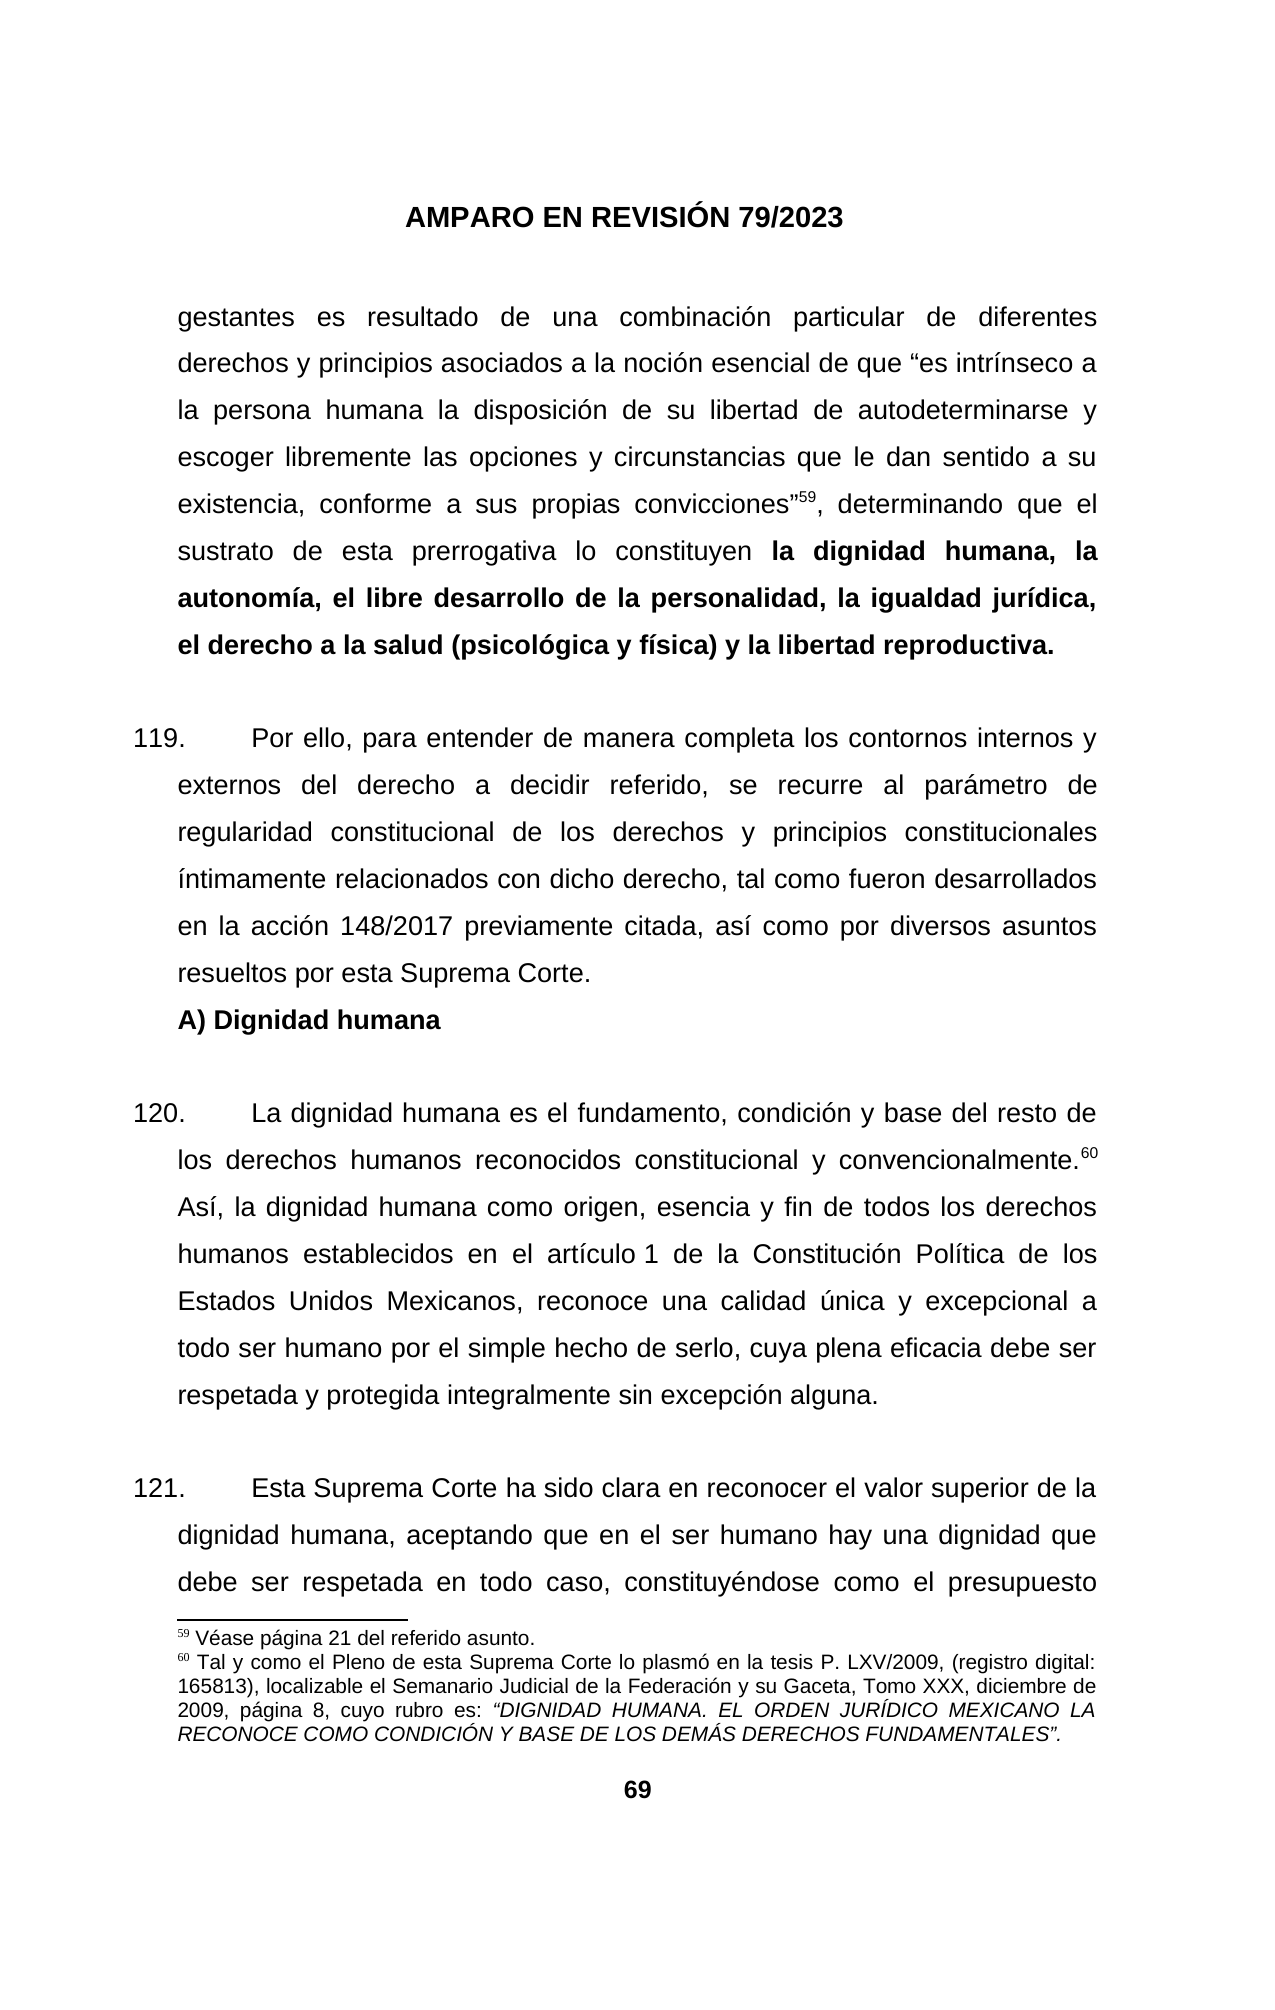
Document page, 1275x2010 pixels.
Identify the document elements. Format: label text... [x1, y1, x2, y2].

list La dignidad humana es el fundamento, condición y base del resto de los derechos humanos reconocidos constitucional y convencionalmente. Así, la dignidad humana como origen, esencia y fin de todos los derechos humanos establecidos en el artículo 1 de la Constitución Política de los Estados Unidos Mexicanos, reconoce una calidad única y excepcional a todo ser humano por el simple hecho de serlo, cuya plena eficacia debe ser respetada y protegida integralmente sin excepción alguna. [133, 1097, 1098, 1410]
list Por ello, para entender de manera completa los contornos internos y externos del derecho a decidir referido, se recurre al parámetro de regularidad constitucional de los derechos y principios constitucionales íntimamente relacionados con dicho derecho, tal como fueron desarrollados en la acción 148/2017 previamente citada, así como por diversos asuntos resueltos por esta Suprema Corte. [133, 722, 1098, 988]
text A) Dignidad humana [177, 1004, 1098, 1035]
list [133, 301, 1098, 660]
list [133, 1472, 1098, 1597]
